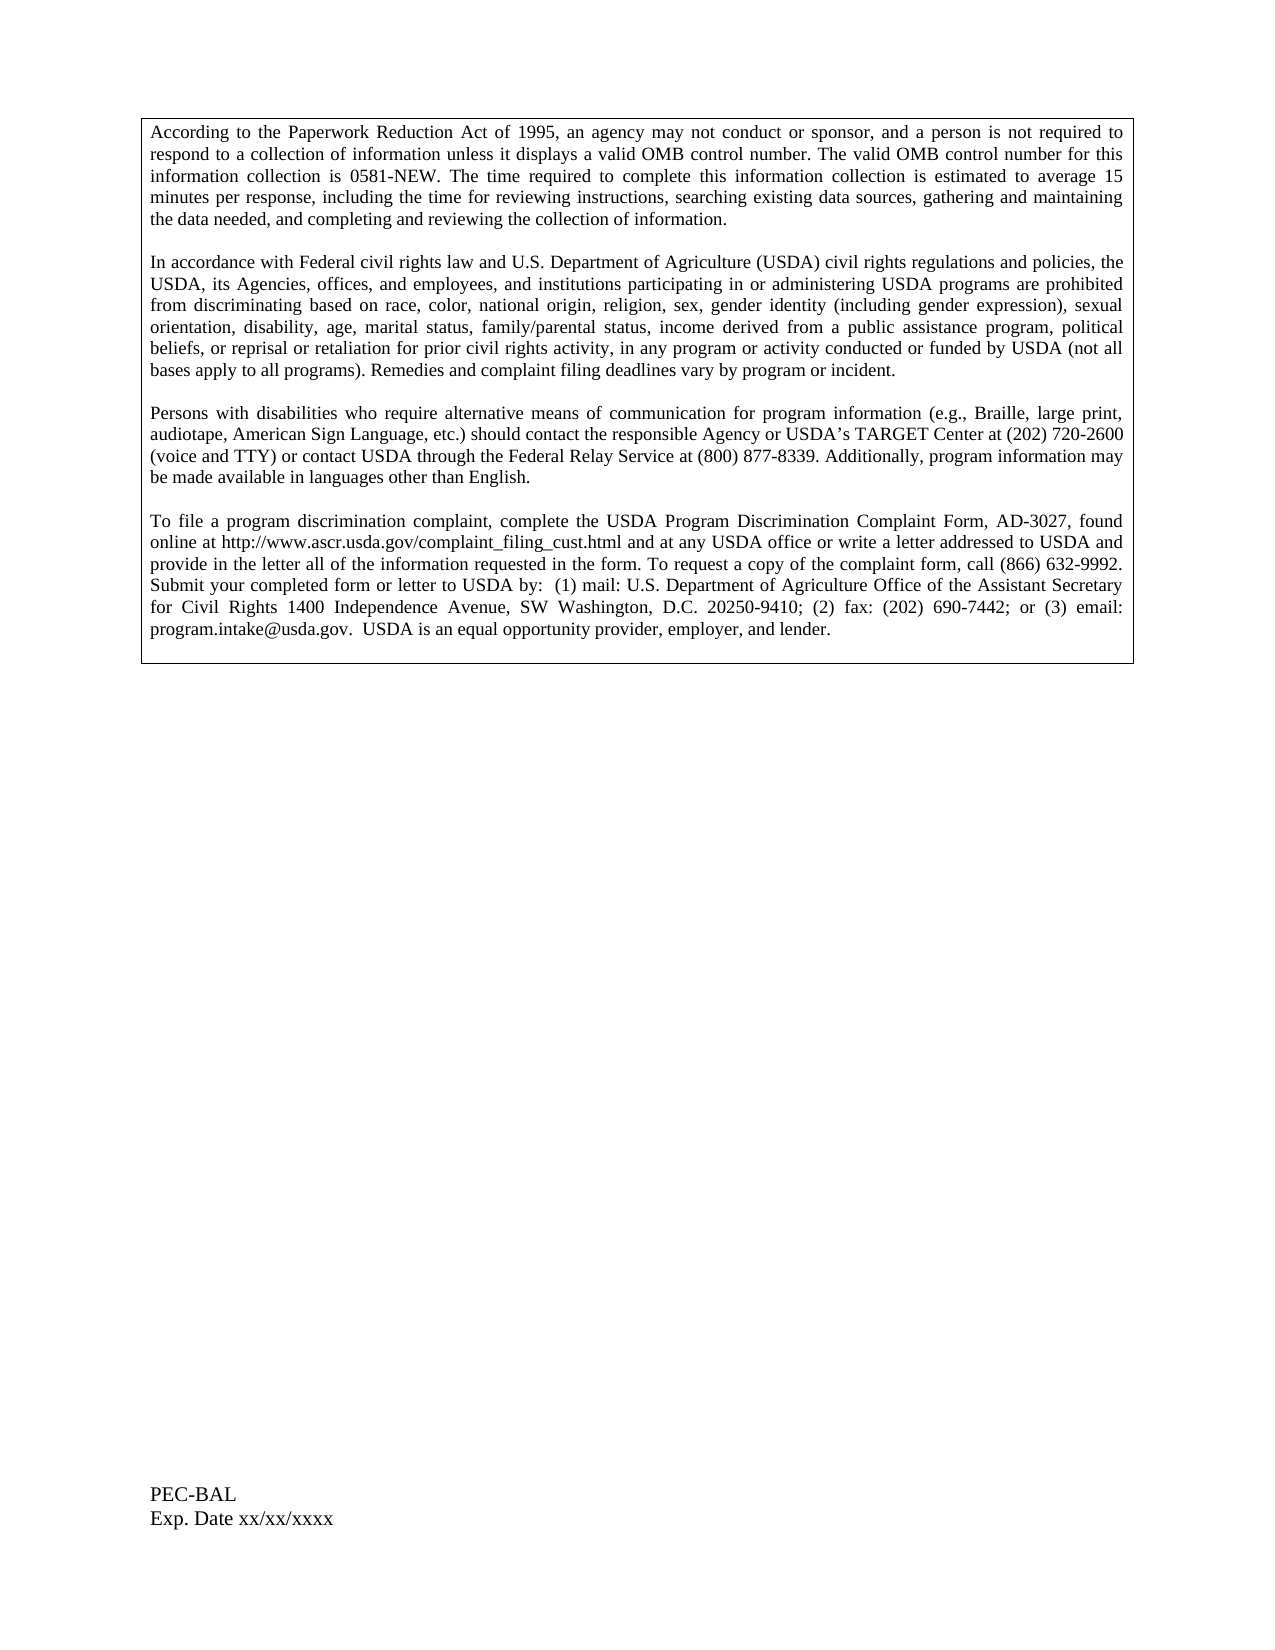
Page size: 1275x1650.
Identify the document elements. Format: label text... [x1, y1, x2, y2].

text According to the Paperwork Reduction Act of 1995, an agency may not conduct or sponsor, and a person is not required to respond to a collection of information unless it displays a valid OMB control number. The valid OMB control number for this information collection is 0581-NEW. The time required to complete this information collection is estimated to average 15 minutes per response, including the time for reviewing instructions, searching existing data sources, gathering and maintaining the data needed, and completing and reviewing the collection of information. [142, 119, 1133, 229]
text Persons with disabilities who require alternative means of communication for program information (e.g., Braille, large print, audiotape, American Sign Language, etc.) should contact the responsible Agency or USDA’s TARGET Center at (202) 720-2600 (voice and TTY) or contact USDA through the Federal Relay Service at (800) 877-8339. Additionally, program information may be made available in languages other than English. [150, 402, 1125, 488]
text In accordance with Federal civil rights law and U.S. Department of Agriculture (USDA) civil rights regulations and policies, the USDA, its Agencies, offices, and employees, and institutions participating in or administering USDA programs are prohibited from discriminating based on race, color, national origin, religion, sex, gender identity (including gender expression), sexual orientation, disability, age, marital status, family/parental status, income derived from a public assistance program, political beliefs, or reprisal or retaliation for prior civil rights activity, in any program or activity conducted or funded by USDA (not all bases apply to all programs). Remedies and complaint filing deadlines vary by program or incident. [150, 251, 1125, 380]
text To file a program discrimination complaint, complete the USDA Program Discrimination Complaint Form, AD-3027, found online at http://www.ascr.usda.gov/complaint_filing_cust.html and at any USDA office or write a letter addressed to USDA and provide in the letter all of the information requested in the form. To request a copy of the complaint form, call (866) 632-9992. Submit your completed form or letter to USDA by: (1) mail: U.S. Department of Agriculture Office of the Assistant Secretary for Civil Rights 1400 Independence Avenue, SW Washington, D.C. 20250-9410; (2) fax: (202) 690-7442; or (3) email: program.intake@usda.gov. USDA is an equal opportunity provider, employer, and lender. [150, 509, 1125, 639]
